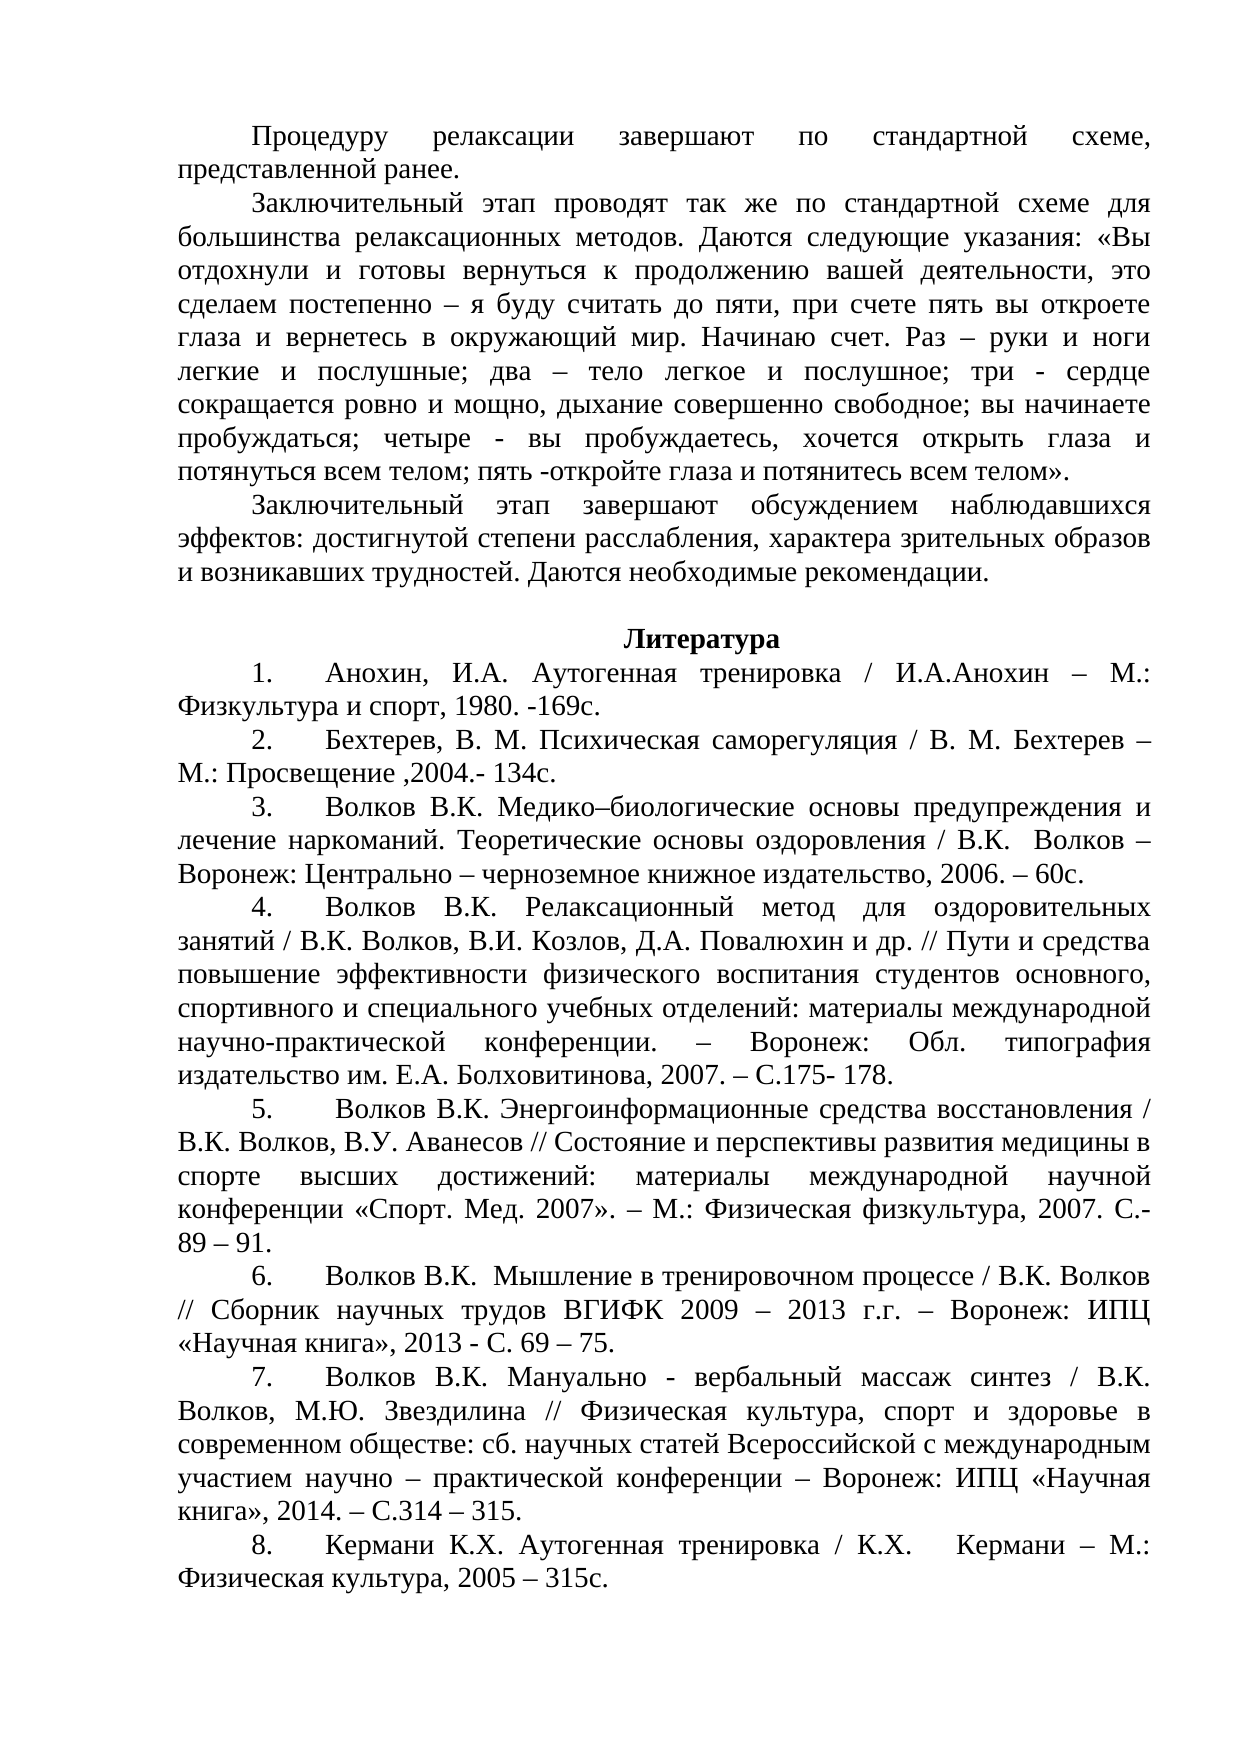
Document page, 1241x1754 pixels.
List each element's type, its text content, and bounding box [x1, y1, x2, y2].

list Волков В.К. Медико–биологические основы предупреждения и лечение наркоманий. Теоретические основы оздоровления / В.К. Волков – Воронеж: Центрально – черноземное книжное издательство, 2006. – 60с. [177, 789, 1152, 889]
list Волков В.К. Энергоинформационные средства восстановления / В.К. Волков, В.У. Аванесов // Состояние и перспективы развития медицины в спорте высших достижений: материалы международной научной конференции «Спорт. Мед. 2007». – М.: Физическая физкультура, 2007. С.- 89 – 91. [177, 1091, 1152, 1258]
list Волков В.К. Мануально - вербальный массаж синтез / В.К. Волков, М.Ю. Звездилина // Физическая культура, спорт и здоровье в современном обществе: сб. научных статей Всероссийской с международным участием научно – практической конференции – Воронеж: ИПЦ «Научная книга», 2014. – С.314 – 315. [177, 1359, 1152, 1527]
list Анохин, И.А. Аутогенная тренировка / И.А.Анохин – М.: Физкультура и спорт, 1980. -169с. [177, 655, 1152, 722]
list Кермани К.Х. Аутогенная тренировка / К.Х. Кермани – М.: Физическая культура, 2005 – 315с. [177, 1527, 1152, 1594]
list Волков В.К. Мышление в тренировочном процессе / В.К. Волков // Сборник научных трудов ВГИФК 2009 – 2013 г.г. – Воронеж: ИПЦ «Научная книга», 2013 - С. 69 – 75. [177, 1258, 1152, 1359]
list Бехтерев, В. М. Психическая саморегуляция / В. М. Бехтерев – М.: Просвещение ,2004.- 134с. [177, 722, 1152, 789]
text Заключительный этап проводят так же по стандартной схеме для большинства релаксационных методов. Даются следующие указания: «Вы отдохнули и готовы вернуться к продолжению вашей деятельности, это сделаем постепенно – я буду считать до пяти, при счете пять вы откроете глаза и вернетесь в окружающий мир. Начинаю счет. Раз – руки и ноги легкие и послушные; два – тело легкое и послушное; три - сердце сокращается ровно и мощно, дыхание совершенно свободное; вы начинаете пробуждаться; четыре - вы пробуждаетесь, хочется открыть глаза и потянуться всем телом; пять -откройте глаза и потянитесь всем телом». [177, 185, 1152, 487]
text Заключительный этап завершают обсуждением наблюдавшихся эффектов: достигнутой степени расслабления, характера зрительных образов и возникавших трудностей. Даются необходимые рекомендации. [177, 487, 1152, 588]
list Литература [252, 621, 1152, 655]
list Волков В.К. Релаксационный метод для оздоровительных занятий / В.К. Волков, В.И. Козлов, Д.А. Повалюхин и др. // Пути и средства повышение эффективности физического воспитания студентов основного, спортивного и специального учебных отделений: материалы международной научно-практической конференции. – Воронеж: Обл. типография издательство им. Е.А. Болховитинова, 2007. – С.175- 178. [177, 889, 1152, 1091]
text Процедуру релаксации завершают по стандартной схеме, представленной ранее. [177, 118, 1152, 185]
